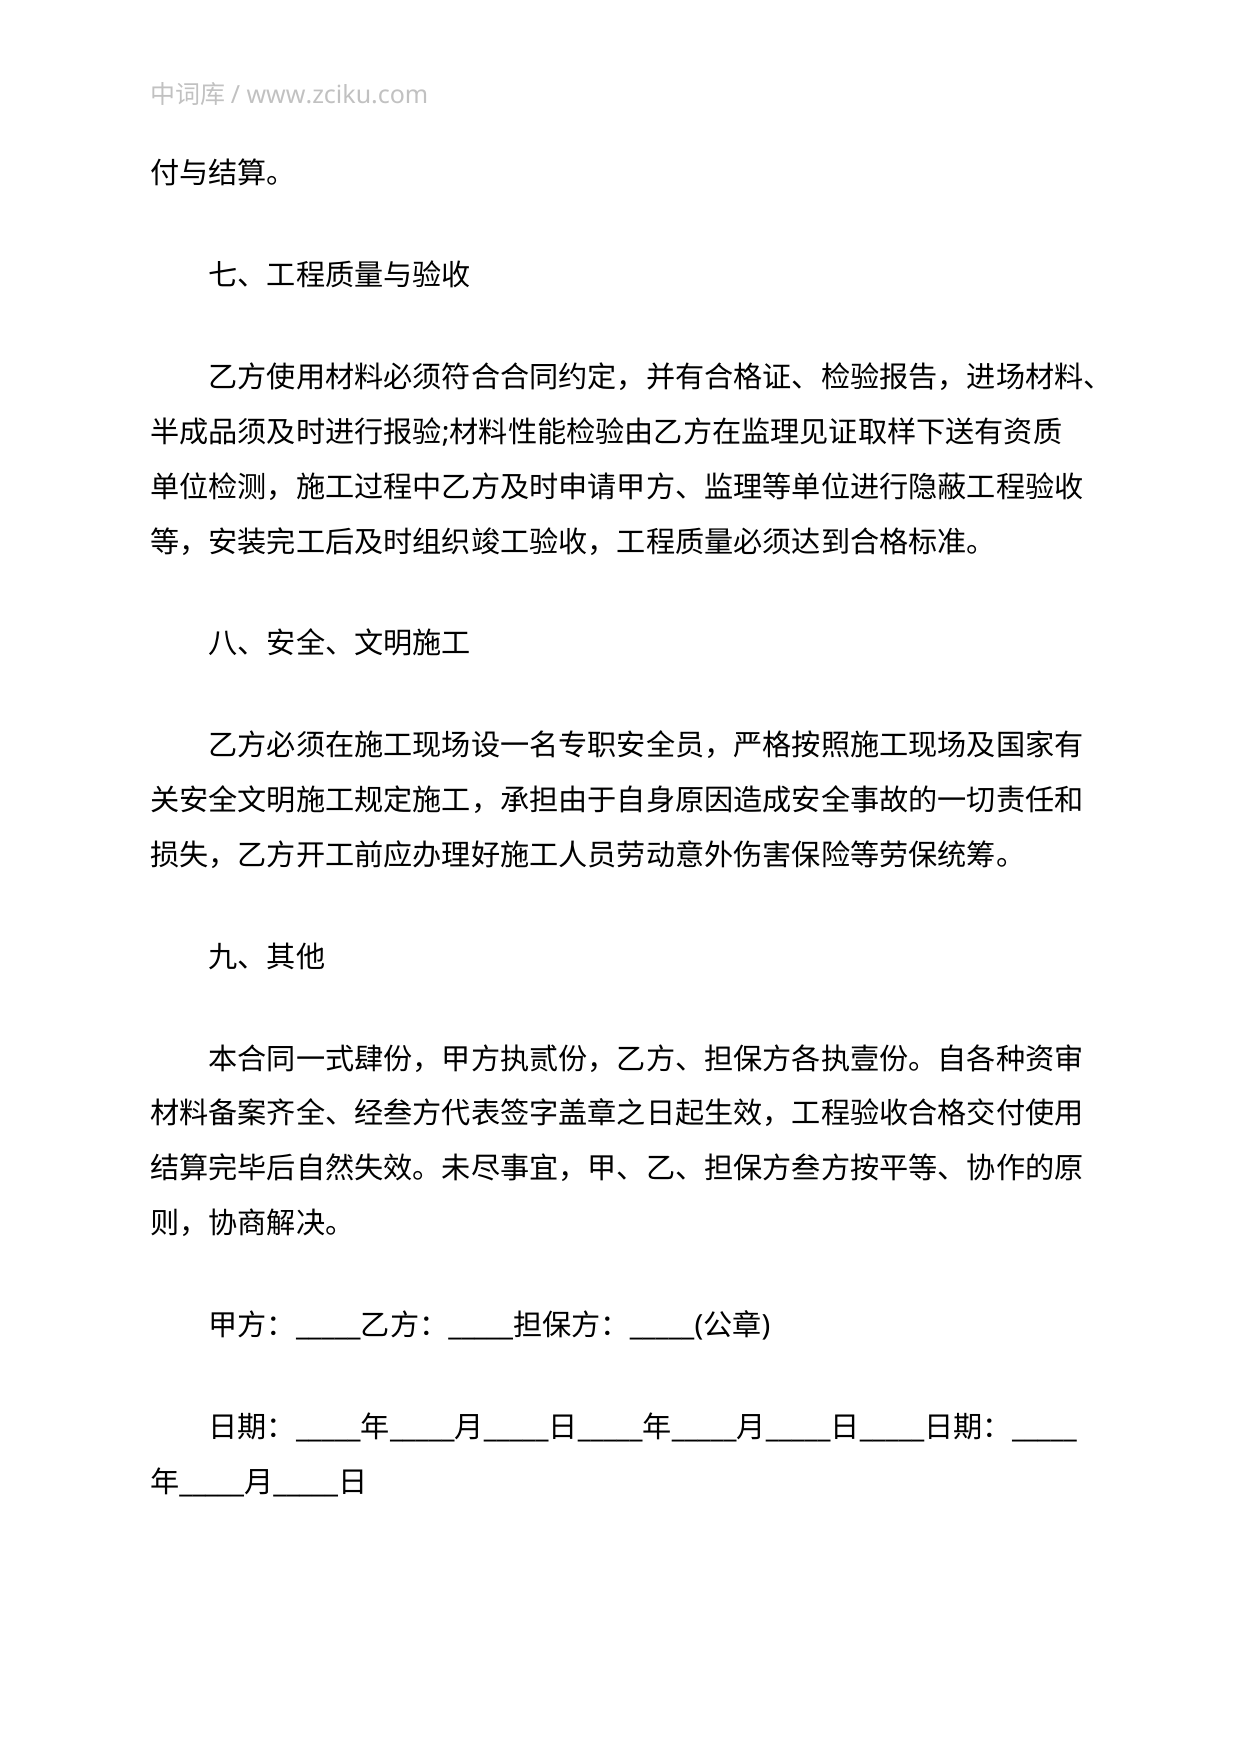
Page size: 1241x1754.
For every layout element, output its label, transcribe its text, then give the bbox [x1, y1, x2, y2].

text 本合同一式肆份，甲方执贰份，乙方、担保方各执壹份。自各种资审材料备案齐全、经叁方代表签字盖章之日起生效，工程验收合格交付使用结算完毕后自然失效。未尽事宜，甲、乙、担保方叁方按平等、协作的原则，协商解决。 [150, 1035, 1090, 1242]
text 乙方必须在施工现场设一名专职安全员，严格按照施工现场及国家有关安全文明施工规定施工，承担由于自身原因造成安全事故的一切责任和损失，乙方开工前应办理好施工人员劳动意外伤害保险等劳保统筹。 [150, 722, 1090, 874]
text 乙方使用材料必须符合合同约定，并有合格证、检验报告，进场材料、半成品须及时进行报验;材料性能检验由乙方在监理见证取样下送有资质单位检测，施工过程中乙方及时申请甲方、监理等单位进行隐蔽工程验收等，安装完工后及时组织竣工验收，工程质量必须达到合格标准。 [150, 353, 1090, 561]
text 八、安全、文明施工 [150, 620, 1090, 662]
text 七、工程质量与验收 [150, 252, 1090, 294]
text 九、其他 [150, 933, 1090, 976]
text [150, 150, 1090, 192]
text 甲方：_____乙方：_____担保方：_____(公章) [150, 1302, 1090, 1344]
text 日期：_____年_____月_____日_____年_____月_____日_____日期：_____年_____月_____日 [150, 1404, 1090, 1501]
